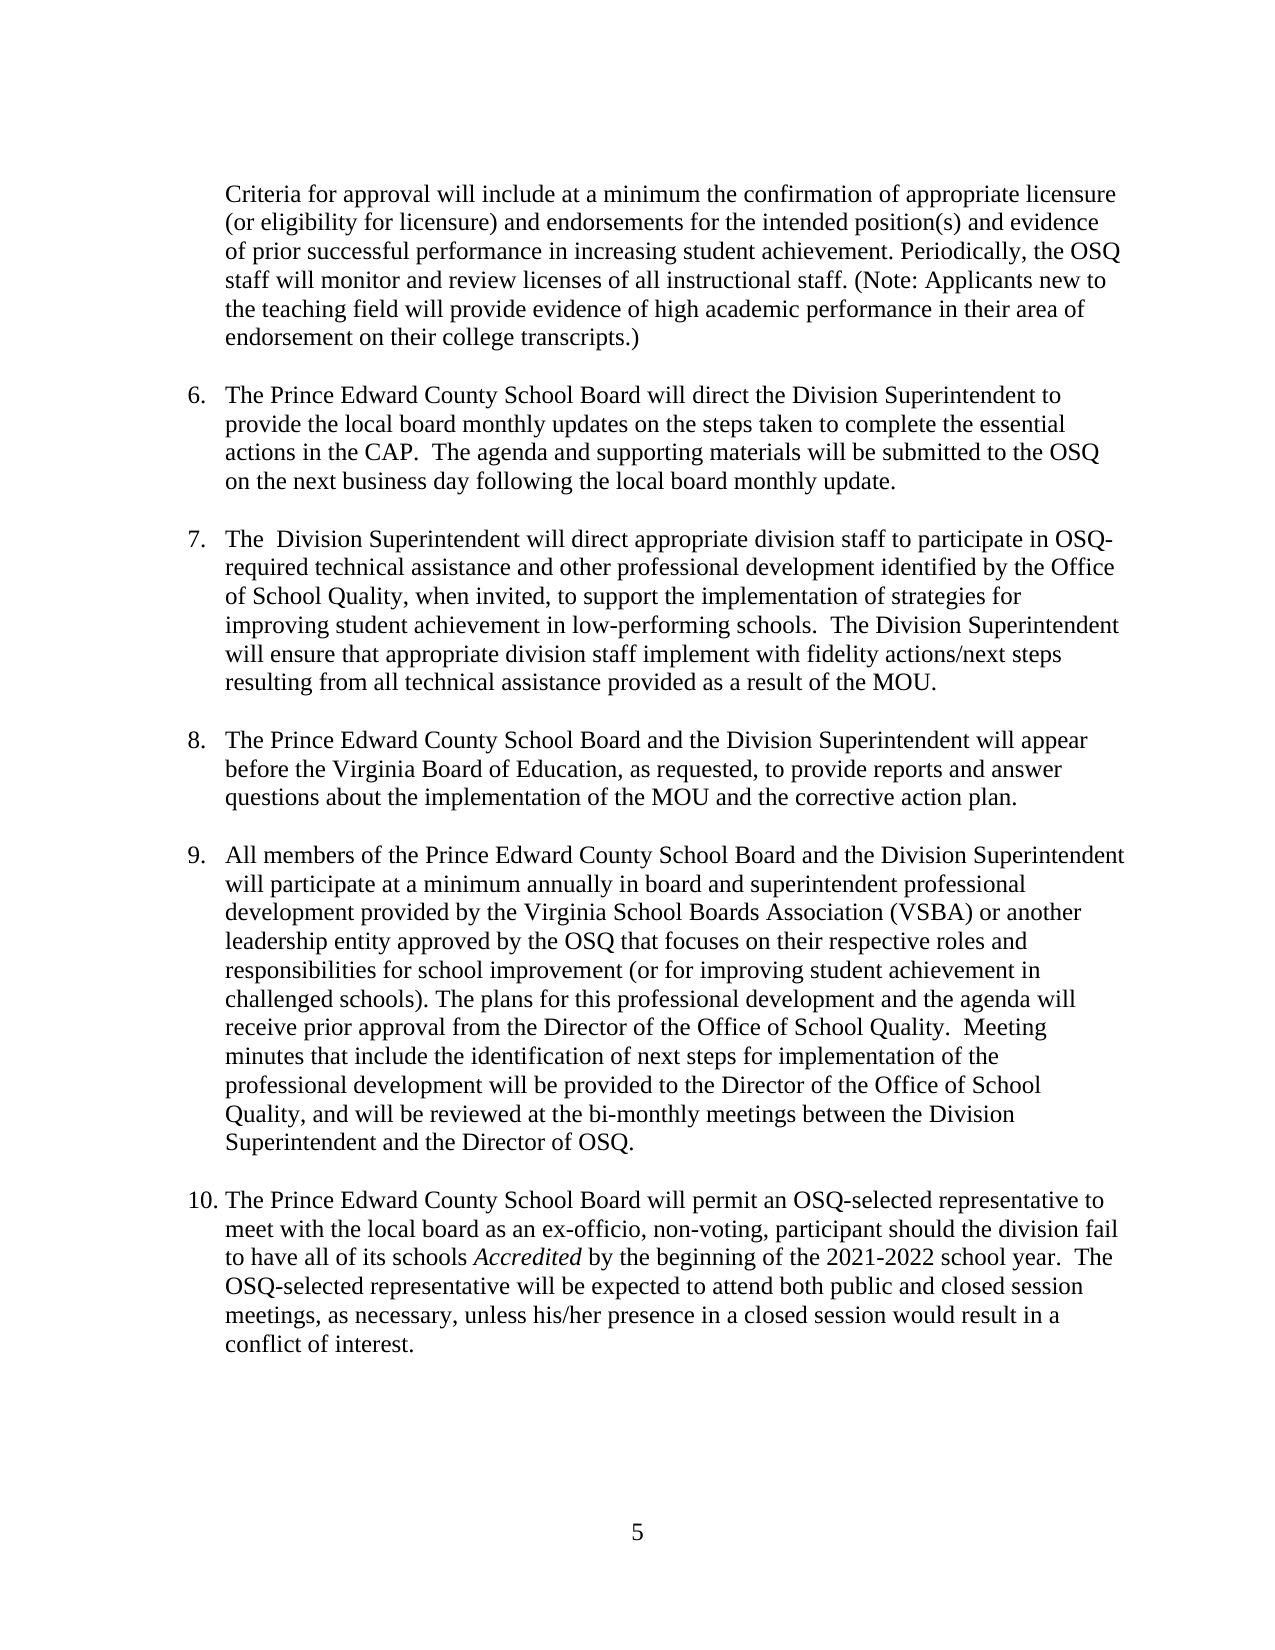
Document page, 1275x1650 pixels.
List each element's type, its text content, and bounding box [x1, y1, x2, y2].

text Criteria for approval will include at a minimum the confirmation of appropriate licensure (or eligibility for licensure) and endorsements for the intended position(s) and evidence of prior successful performance in increasing student achievement. Periodically, the OSQ staff will monitor and review licenses of all instructional staff. (Note: Applicants new to the teaching field will provide evidence of high academic performance in their area of endorsement on their college transcripts.) [225, 179, 1125, 351]
list All members of the Prince Edward County School Board and the Division Superintendent will participate at a minimum annually in board and superintendent professional development provided by the Virginia School Boards Association (VSBA) or another leadership entity approved by the OSQ that focuses on their respective roles and responsibilities for school improvement (or for improving student achievement in challenged schools). The plans for this professional development and the agenda will receive prior approval from the Director of the Office of School Quality. Meeting minutes that include the identification of next steps for implementation of the professional development will be provided to the Director of the Office of School Quality, and will be reviewed at the bi-monthly meetings between the Division Superintendent and the Director of OSQ. [187, 840, 1125, 1156]
list The Division Superintendent will direct appropriate division staff to participate in OSQ-required technical assistance and other professional development identified by the Office of School Quality, when invited, to support the implementation of strategies for improving student achievement in low-performing schools. The Division Superintendent will ensure that appropriate division staff implement with fidelity actions/next steps resulting from all technical assistance provided as a result of the MOU. [187, 524, 1125, 696]
list The Prince Edward County School Board and the Division Superintendent will appear before the Virginia Board of Education, as requested, to provide reports and answer questions about the implementation of the MOU and the corrective action plan. [187, 725, 1125, 811]
list The Prince Edward County School Board will direct the Division Superintendent to provide the local board monthly updates on the steps taken to complete the essential actions in the CAP. The agenda and supporting materials will be submitted to the OSQ on the next business day following the local board monthly update. [187, 380, 1125, 495]
list The Prince Edward County School Board will permit an OSQ-selected representative to meet with the local board as an ex-officio, non-voting, participant should the division fail to have all of its schools Accredited by the beginning of the 2021-2022 school year. The OSQ-selected representative will be expected to attend both public and closed session meetings, as necessary, unless his/her presence in a closed session would result in a conflict of interest. [187, 1185, 1125, 1357]
